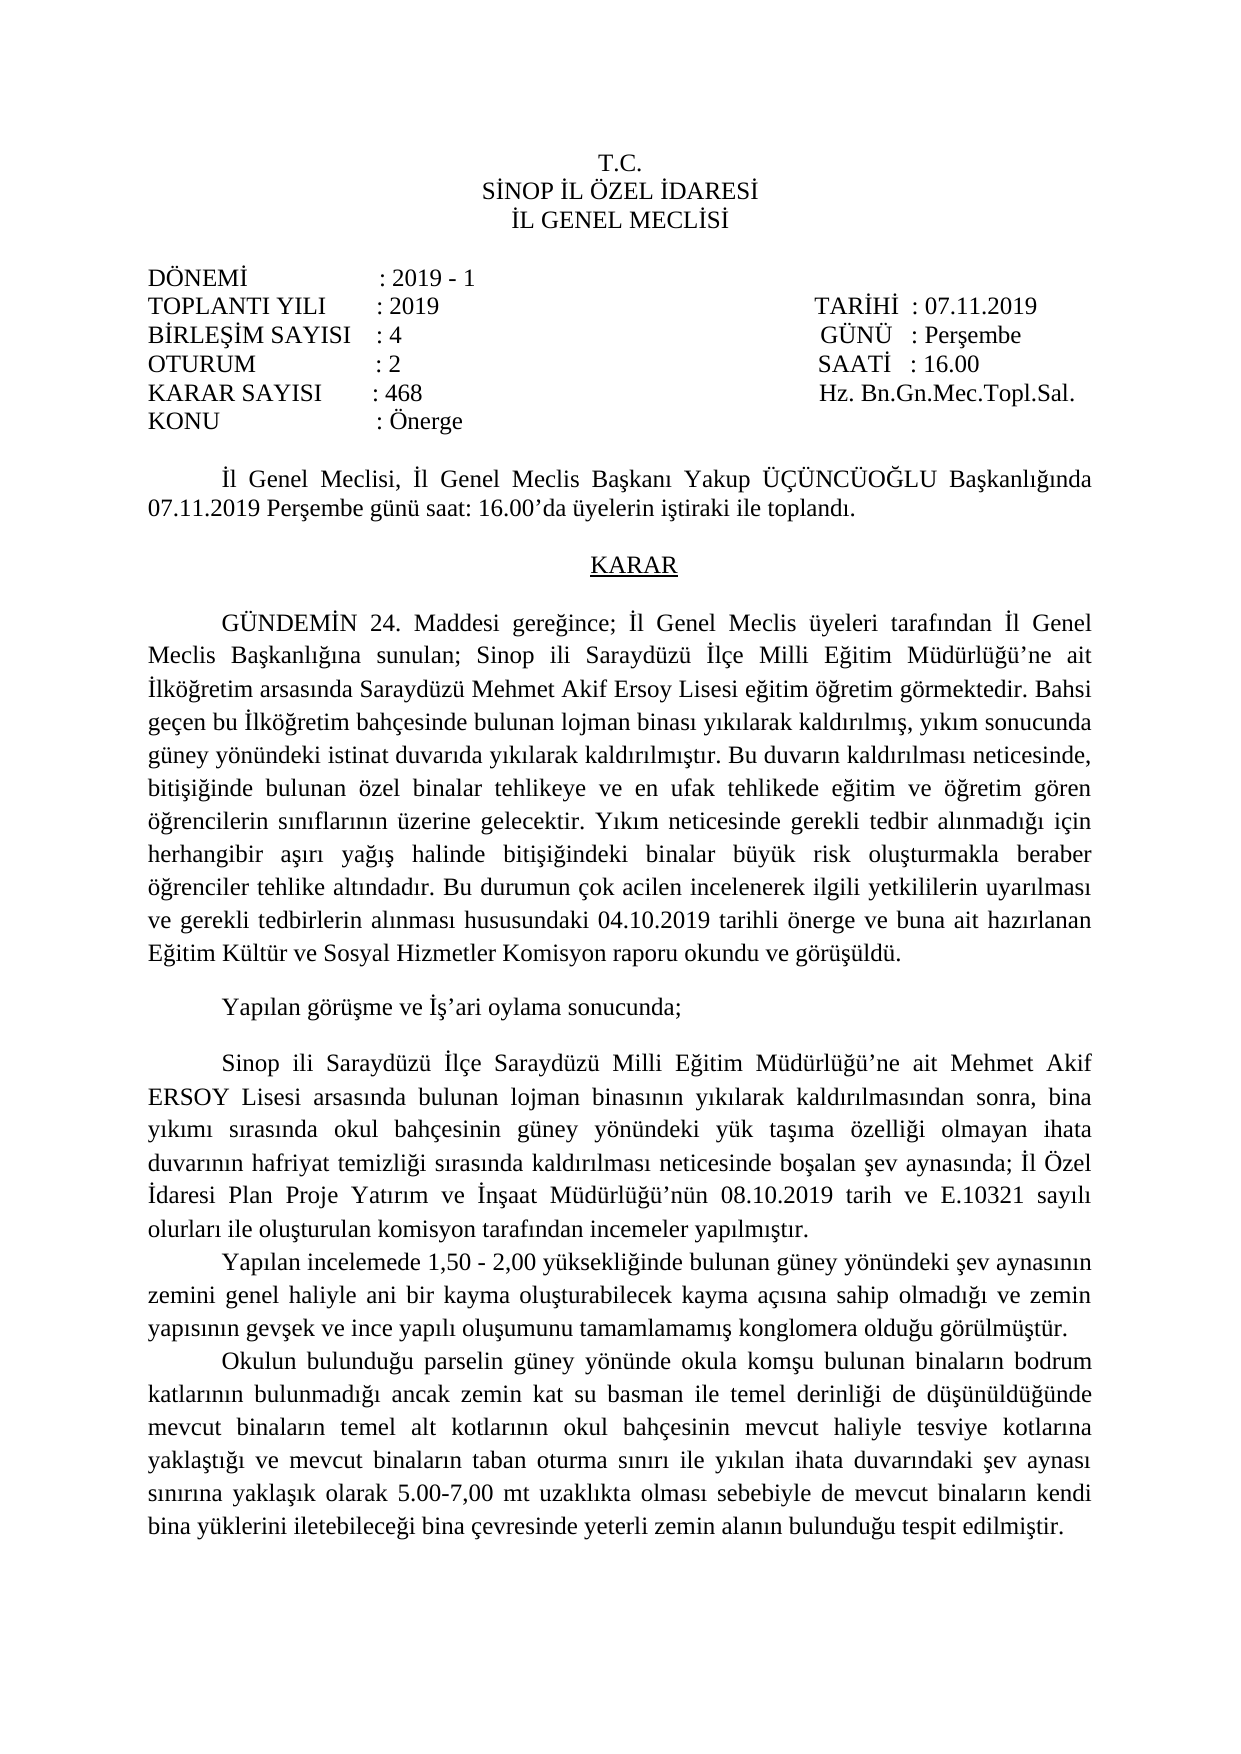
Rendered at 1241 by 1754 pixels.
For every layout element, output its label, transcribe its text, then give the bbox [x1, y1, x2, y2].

text Sinop ili Saraydüzü İlçe Saraydüzü Milli Eğitim Müdürlüğü’ne ait Mehmet Akif ERSOY Lisesi arsasında bulunan lojman binasının yıkılarak kaldırılmasından sonra, bina yıkımı sırasında okul bahçesinin güney yönündeki yük taşıma özelliği olmayan ihata duvarının hafriyat temizliği sırasında kaldırılması neticesinde boşalan şev aynasında; İl Özel İdaresi Plan Proje Yatırım ve İnşaat Müdürlüğü’nün 08.10.2019 tarih ve E.10321 sayılı olurları ile oluşturulan komisyon tarafından incemeler yapılmıştır. [148, 1046, 1093, 1244]
text İl Genel Meclisi, İl Genel Meclis Başkanı Yakup ÜÇÜNCÜOĞLU Başkanlığında 07.11.2019 Perşembe günü saat: 16.00’da üyelerin iştiraki ile toplandı. [148, 464, 1093, 521]
text SİNOP İL ÖZEL İDARESİ [148, 176, 1093, 205]
text OTURUM : 2 SAATİ : 16.00 [148, 349, 1093, 378]
text Yapılan görüşme ve İş’ari oylama sonucunda; [148, 992, 1093, 1020]
text DÖNEMİ : 2019 - 1 [148, 263, 1093, 291]
text BİRLEŞİM SAYISI : 4 GÜNÜ : Perşembe [148, 320, 1093, 349]
text KARAR [516, 550, 1093, 579]
text T.C. [148, 148, 1093, 176]
text İL GENEL MECLİSİ [148, 205, 1093, 234]
text Yapılan incelemede 1,50 - 2,00 yüksekliğinde bulunan güney yönündeki şev aynasının zemini genel haliyle ani bir kayma oluşturabilecek kayma açısına sahip olmadığı ve zemin yapısının gevşek ve ince yapılı oluşumunu tamamlamamış konglomera olduğu görülmüştür. [148, 1244, 1093, 1343]
text KONU : Önerge [148, 406, 1093, 435]
text Okulun bulunduğu parselin güney yönünde okula komşu bulunan binaların bodrum katlarının bulunmadığı ancak zemin kat su basman ile temel derinliği de düşünüldüğünde mevcut binaların temel alt kotlarının okul bahçesinin mevcut haliyle tesviye kotlarına yaklaştığı ve mevcut binaların taban oturma sınırı ile yıkılan ihata duvarındaki şev aynası sınırına yaklaşık olarak 5.00-7,00 mt uzaklıkta olması sebebiyle de mevcut binaların kendi bina yüklerini iletebileceği bina çevresinde yeterli zemin alanın bulunduğu tespit edilmiştir. [148, 1343, 1093, 1541]
text GÜNDEMİN 24. Maddesi gereğince; İl Genel Meclis üyeleri tarafından İl Genel Meclis Başkanlığına sunulan; Sinop ili Saraydüzü İlçe Milli Eğitim Müdürlüğü’ne ait İlköğretim arsasında Saraydüzü Mehmet Akif Ersoy Lisesi eğitim öğretim görmektedir. Bahsi geçen bu İlköğretim bahçesinde bulunan lojman binası yıkılarak kaldırılmış, yıkım sonucunda güney yönündeki istinat duvarıda yıkılarak kaldırılmıştır. Bu duvarın kaldırılması neticesinde, bitişiğinde bulunan özel binalar tehlikeye ve en ufak tehlikede eğitim ve öğretim gören öğrencilerin sınıflarının üzerine gelecektir. Yıkım neticesinde gerekli tedbir alınmadığı için herhangibir aşırı yağış halinde bitişiğindeki binalar büyük risk oluşturmakla beraber öğrenciler tehlike altındadır. Bu durumun çok acilen incelenerek ilgili yetkililerin uyarılması ve gerekli tedbirlerin alınması hususundaki 04.10.2019 tarihli önerge ve buna ait hazırlanan Eğitim Kültür ve Sosyal Hizmetler Komisyon raporu okundu ve görüşüldü. [148, 608, 1093, 967]
text KARAR SAYISI : 468 Hz. Bn.Gn.Mec.Topl.Sal. [148, 378, 1093, 406]
text TOPLANTI YILI : 2019 TARİHİ : 07.11.2019 [148, 291, 1093, 320]
